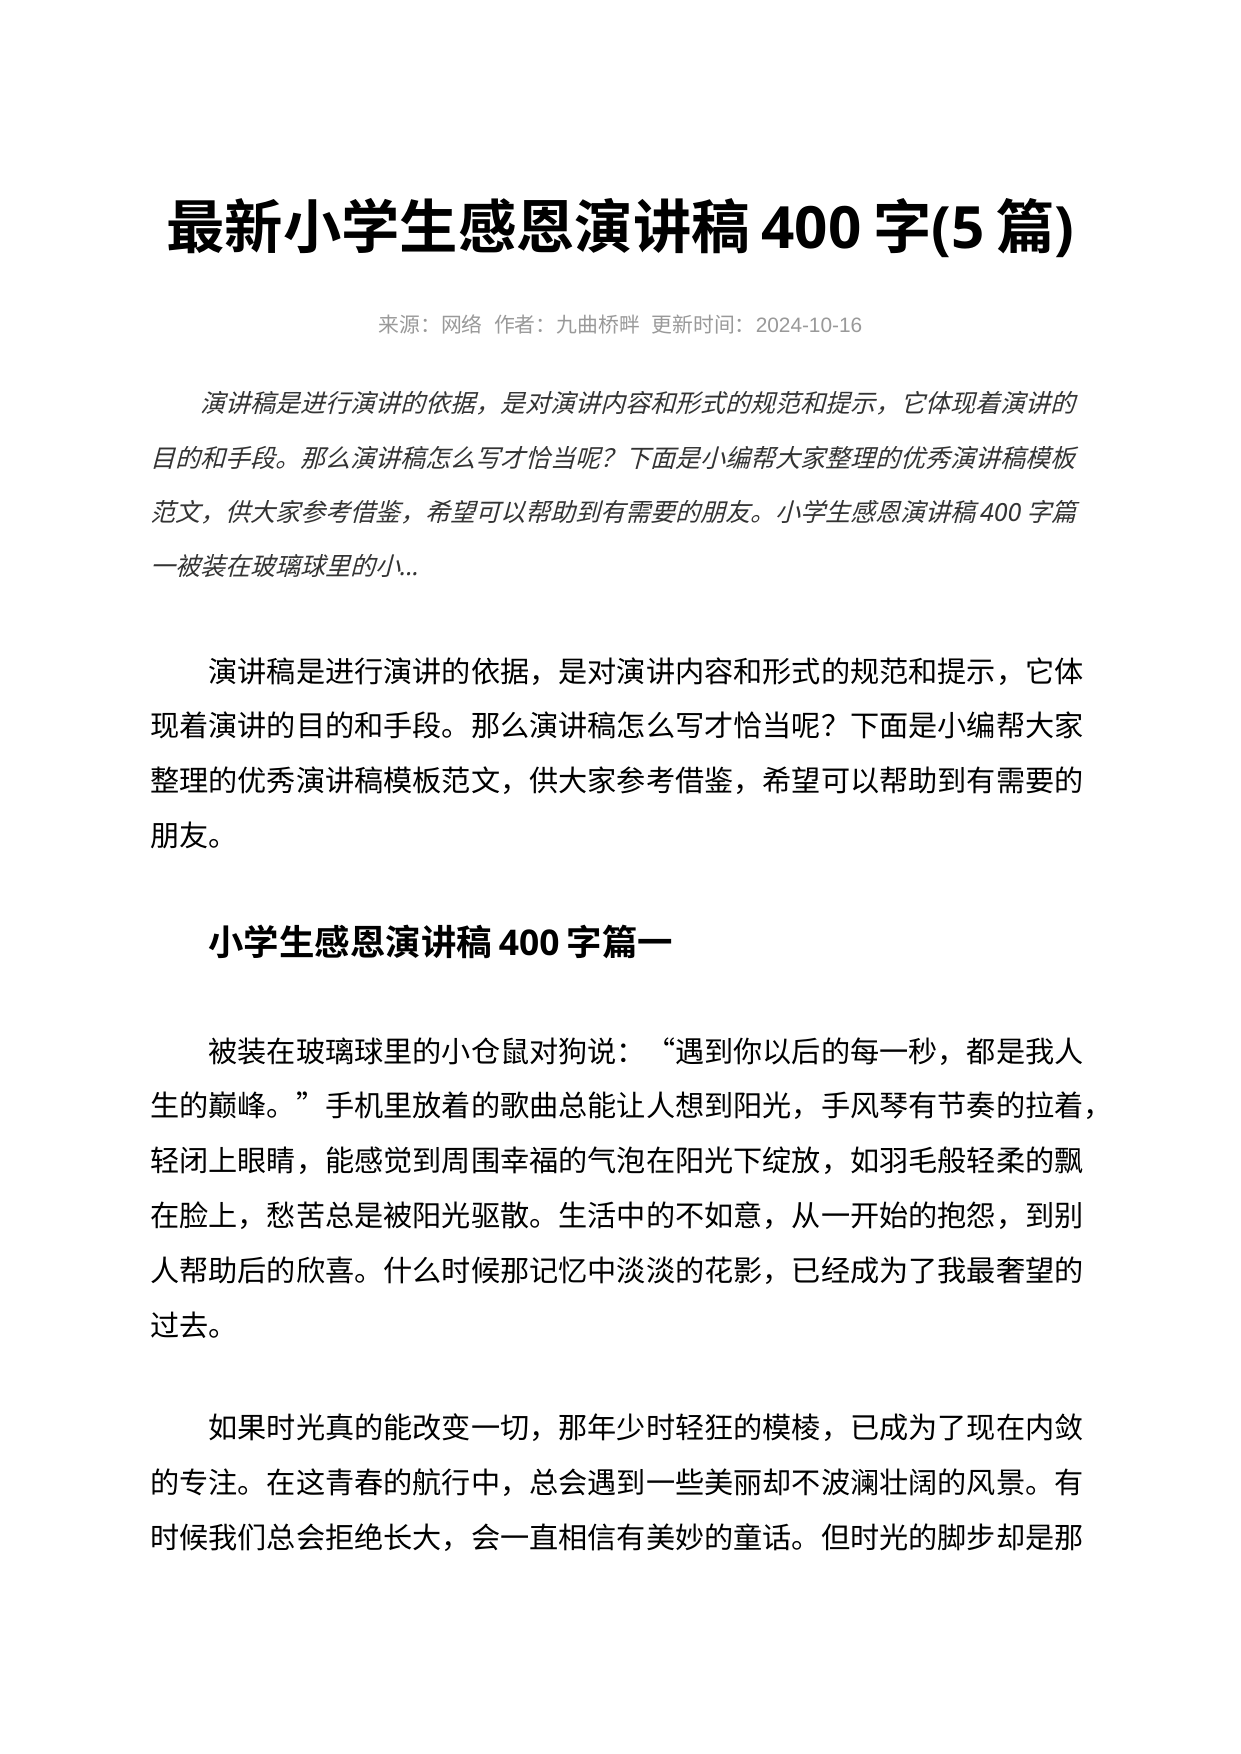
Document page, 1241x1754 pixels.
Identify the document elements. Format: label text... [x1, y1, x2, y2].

text 演讲稿是进行演讲的依据，是对演讲内容和形式的规范和提示，它体现着演讲的目的和手段。那么演讲稿怎么写才恰当呢？下面是小编帮大家整理的优秀演讲稿模板范文，供大家参考借鉴，希望可以帮助到有需要的朋友。 [150, 648, 1090, 855]
text 小学生感恩演讲稿400字篇一 [150, 914, 1090, 966]
text 被装在玻璃球里的小仓鼠对狗说：“遇到你以后的每一秒，都是我人生的巅峰。”手机里放着的歌曲总能让人想到阳光，手风琴有节奏的拉着，轻闭上眼睛，能感觉到周围幸福的气泡在阳光下绽放，如羽毛般轻柔的飘在脸上，愁苦总是被阳光驱散。生活中的不如意，从一开始的抱怨，到别人帮助后的欣喜。什么时候那记忆中淡淡的花影，已经成为了我最奢望的过去。 [150, 1028, 1090, 1345]
text 演讲稿是进行演讲的依据，是对演讲内容和形式的规范和提示，它体现着演讲的目的和手段。那么演讲稿怎么写才恰当呢？下面是小编帮大家整理的优秀演讲稿模板范文，供大家参考借鉴，希望可以帮助到有需要的朋友。小学生感恩演讲稿400字篇一被装在玻璃球里的小... [150, 384, 1090, 583]
text 来源：网络 作者：九曲桥畔 更新时间：2024-10-16 [150, 313, 1090, 337]
subtitle 最新小学生感恩演讲稿400字(5篇) [150, 181, 1090, 266]
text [150, 1404, 1090, 1556]
